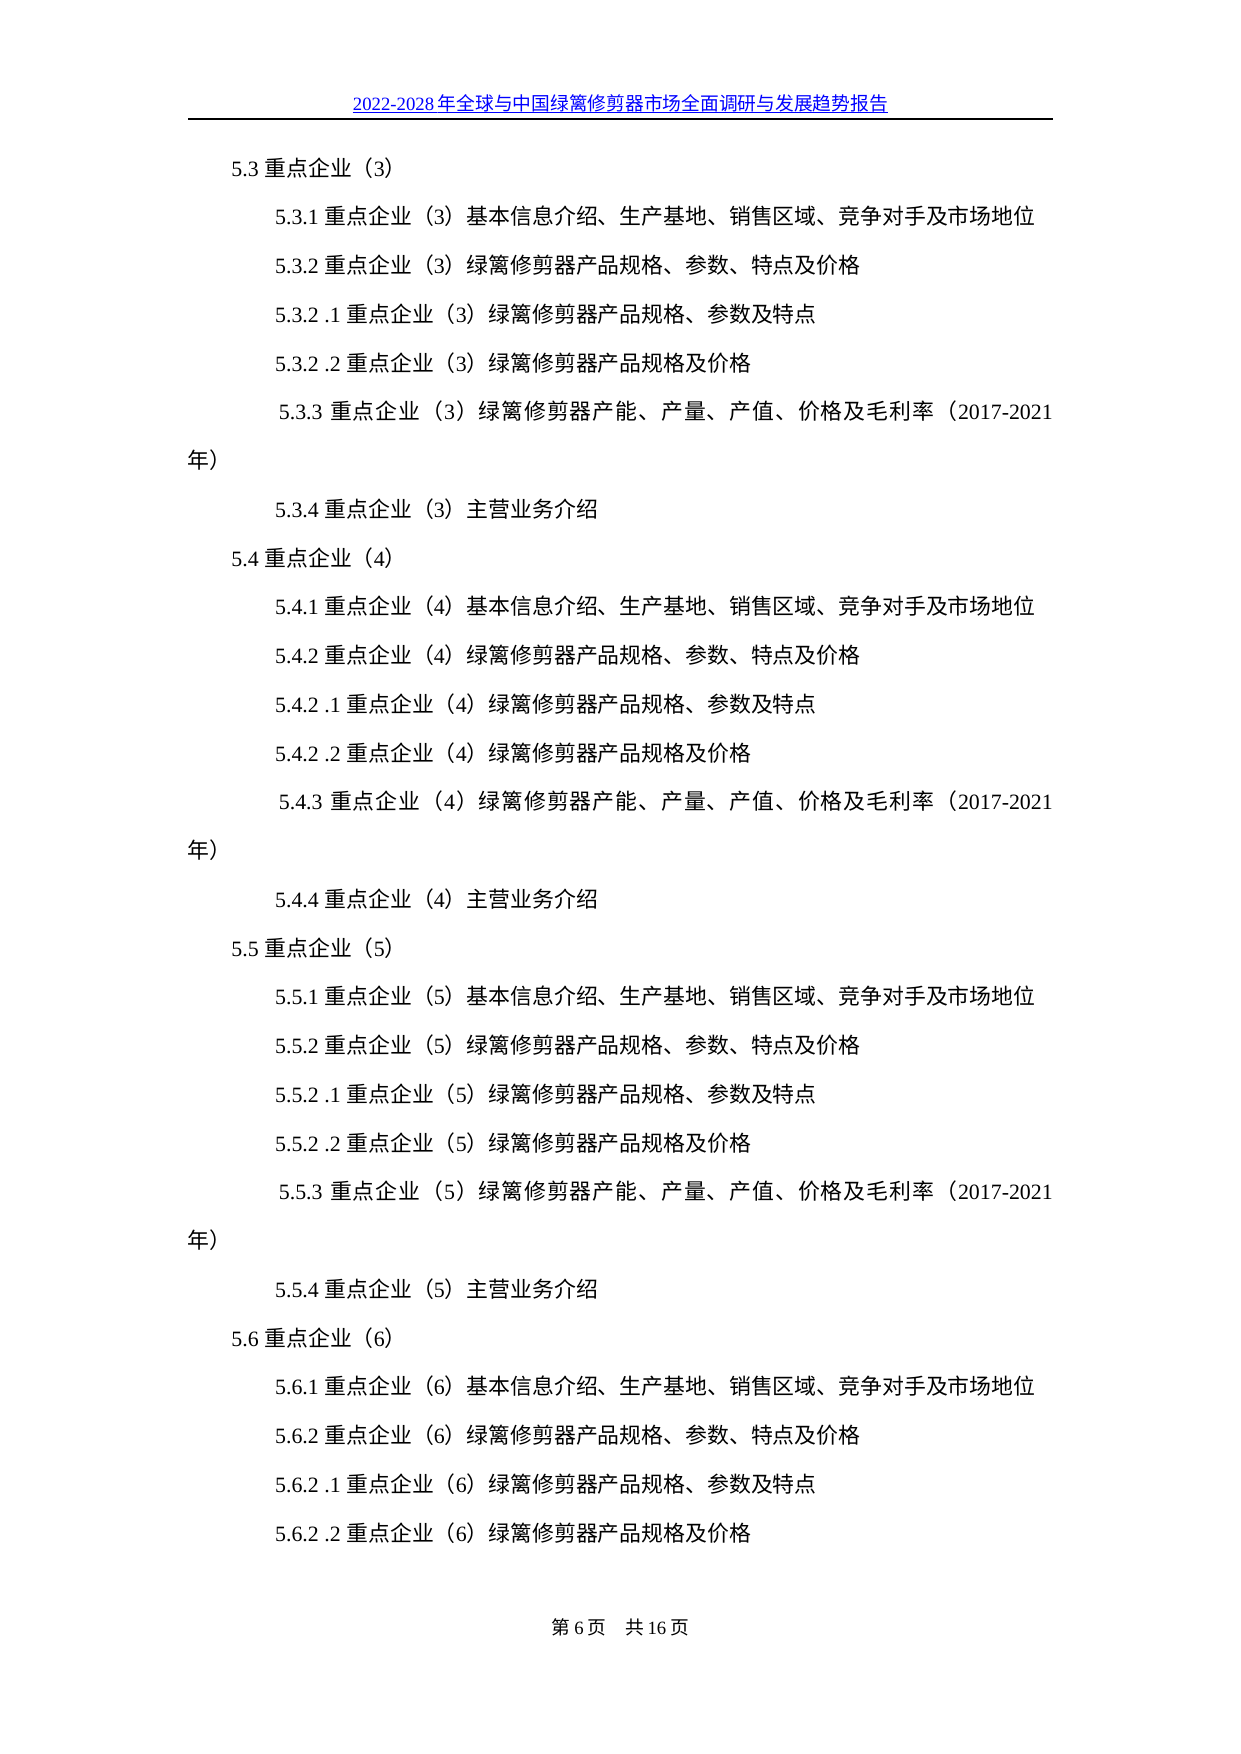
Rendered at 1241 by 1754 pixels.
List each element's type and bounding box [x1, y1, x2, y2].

text [187, 150, 1053, 1548]
